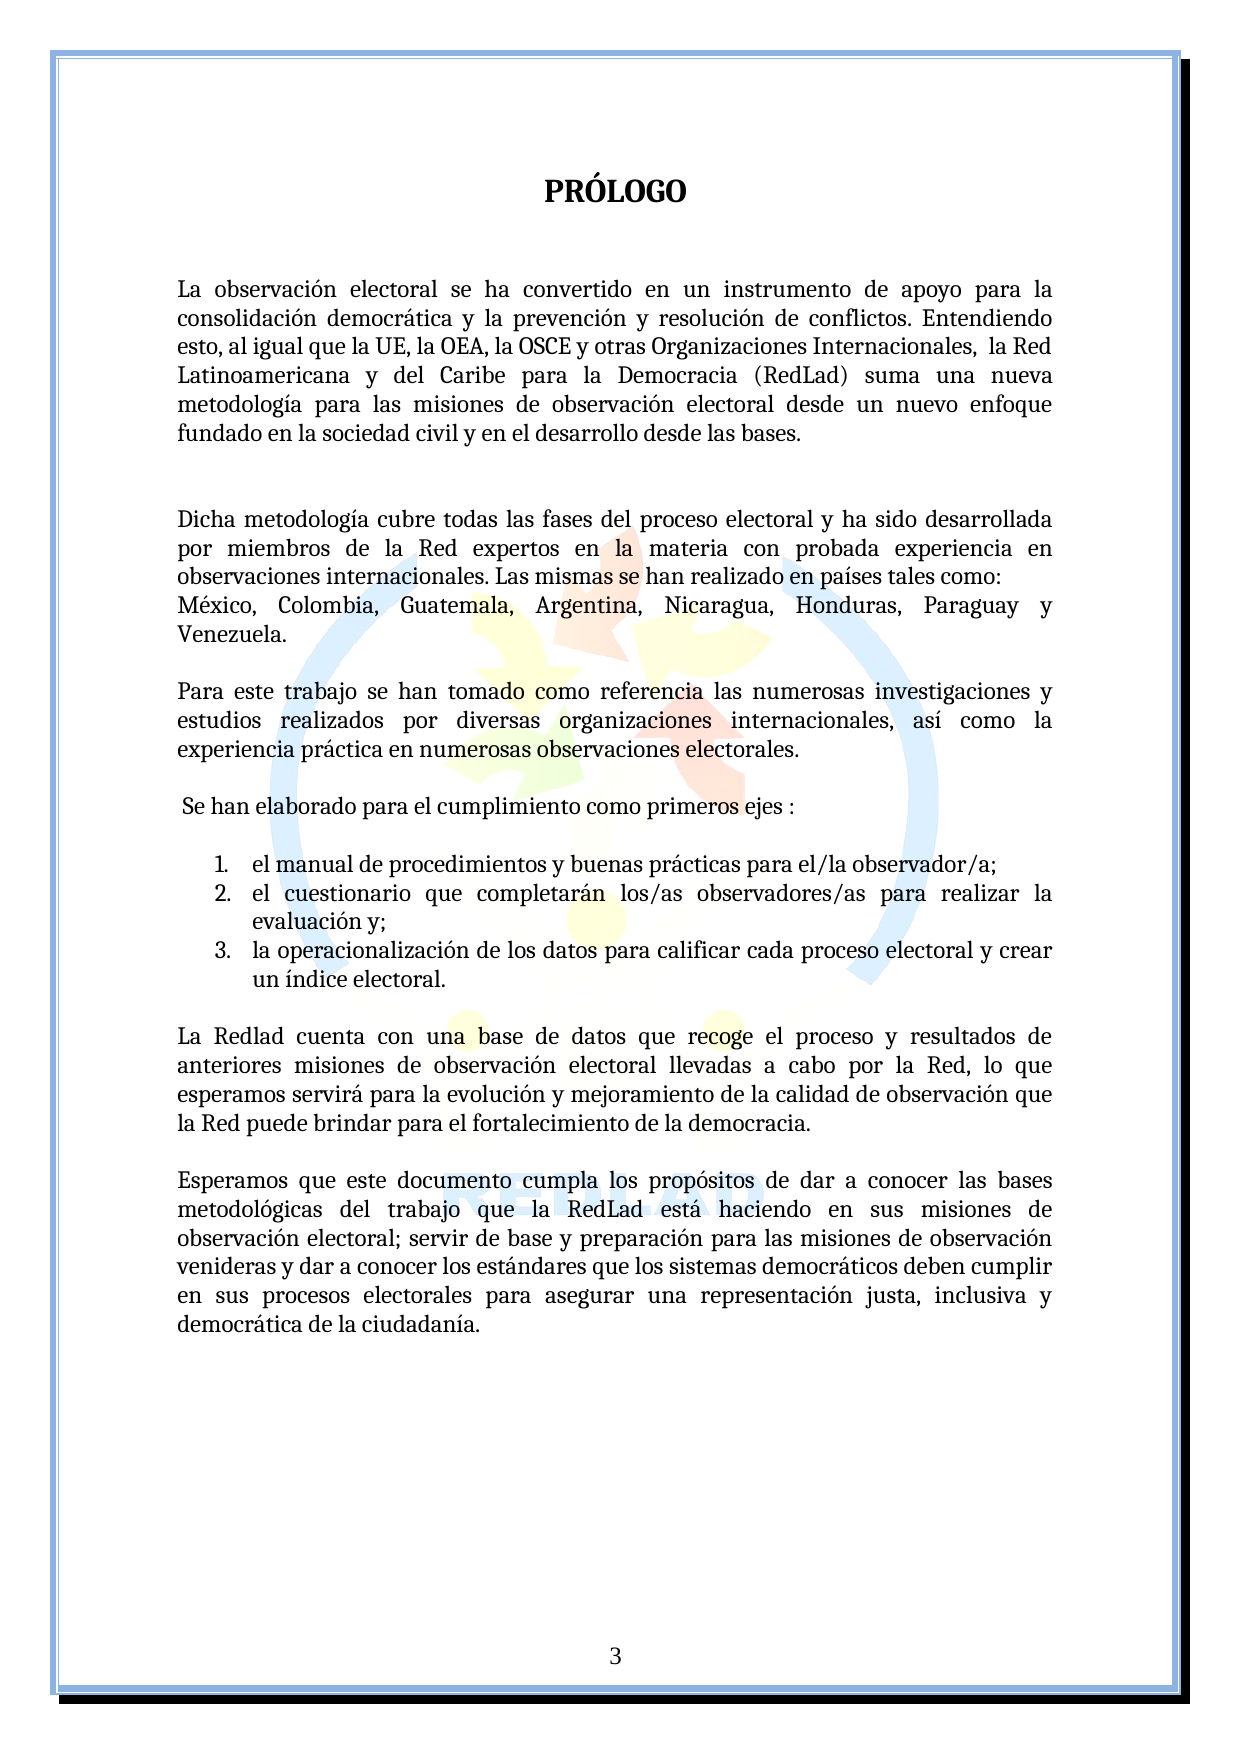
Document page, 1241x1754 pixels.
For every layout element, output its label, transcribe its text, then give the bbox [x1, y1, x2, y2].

text La Redlad cuenta con una base de datos que recoge el proceso y resultados de anteriores misiones de observación electoral llevadas a cabo por la Red, lo que esperamos servirá para la evolución y mejoramiento de la calidad de observación que la Red puede brindar para el fortalecimiento de la democracia. [177, 1022, 1054, 1137]
list el cuestionario que completarán los/as observadores/as para realizar la evaluación y; [214, 878, 1054, 936]
title PRÓLOGO [177, 173, 1054, 211]
text Se han elaborado para el cumplimiento como primeros ejes : [177, 792, 1054, 821]
text México, Colombia, Guatemala, Argentina, Nicaragua, Honduras, Paraguay y Venezuela. [177, 591, 1054, 648]
list el manual de procedimientos y buenas prácticas para el/la observador/a; [214, 850, 1054, 878]
text Esperamos que este documento cumpla los propósitos de dar a conocer las bases metodológicas del trabajo que la RedLad está haciendo en sus misiones de observación electoral; servir de base y preparación para las misiones de observación venideras y dar a conocer los estándares que los sistemas democráticos deben cumplir en sus procesos electorales para asegurar una representación justa, inclusiva y democrática de la ciudadanía. [177, 1166, 1054, 1338]
text La observación electoral se ha convertido en un instrumento de apoyo para la consolidación democrática y la prevención y resolución de conflictos. Entendiendo esto, al igual que , la OEA, y otras Organizaciones Internacionales, y del Caribe para la Democracia (RedLad) suma una nueva metodología para las misiones de observación electoral desde un nuevo enfoque fundado en la sociedad civil y en el desarrollo desde las bases. [177, 275, 1054, 447]
text Dicha metodología cubre todas las fases del proceso electoral y ha sido desarrollada por miembros de la Red expertos en la materia con probada experiencia en observaciones internacionales. Las mismas se han realizado en países tales como: [177, 505, 1054, 591]
text Para este trabajo se han tomado como referencia las numerosas investigaciones y estudios realizados por diversas organizaciones internacionales, así como la experiencia práctica en numerosas observaciones electorales. [177, 677, 1054, 763]
list la operacionalización de los datos para calificar cada proceso electoral y crear un índice electoral. [214, 936, 1054, 993]
